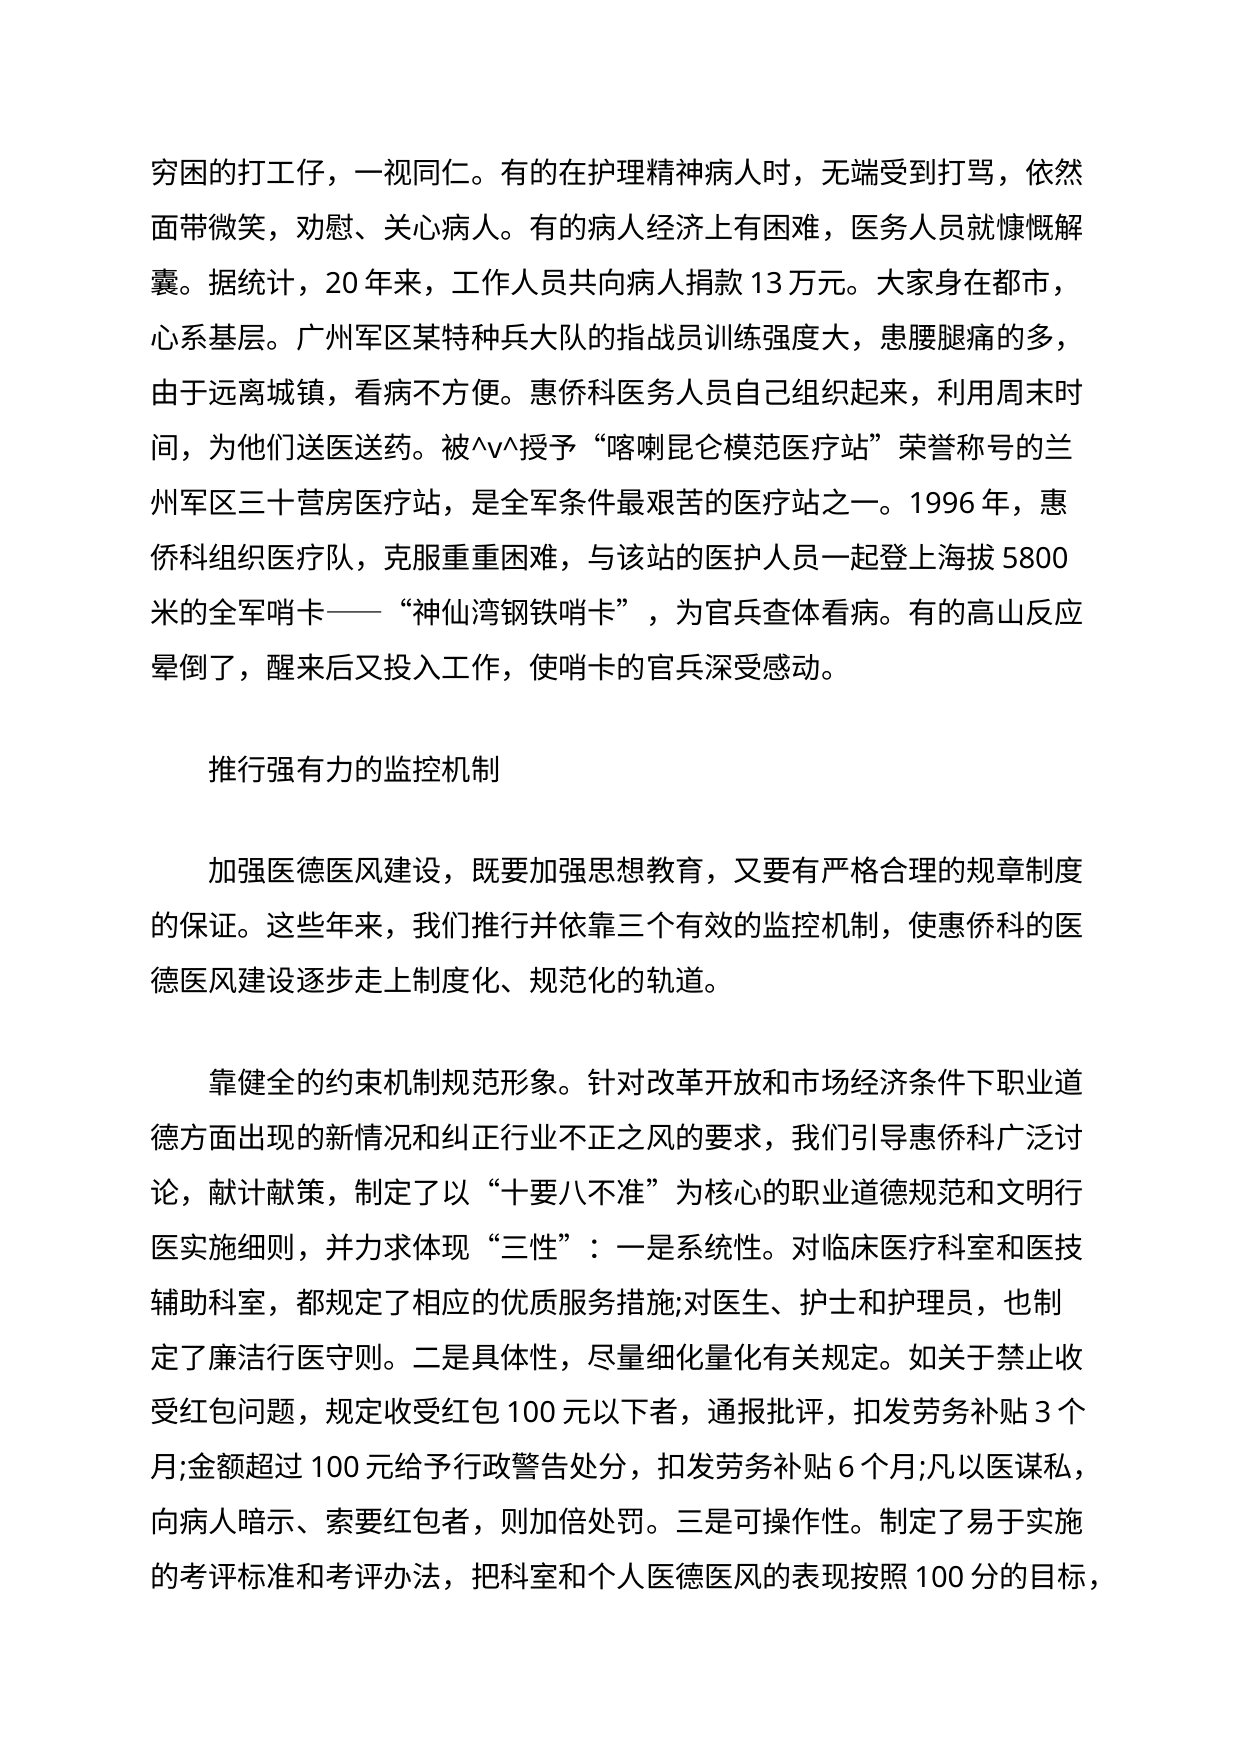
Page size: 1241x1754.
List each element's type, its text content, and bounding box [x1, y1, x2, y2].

text 推行强有力的监控机制 [150, 746, 1090, 788]
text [150, 1059, 1090, 1596]
text 加强医德医风建设，既要加强思想教育，又要有严格合理的规章制度的保证。这些年来，我们推行并依靠三个有效的监控机制，使惠侨科的医德医风建设逐步走上制度化、规范化的轨道。 [150, 848, 1090, 1000]
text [150, 150, 1090, 687]
